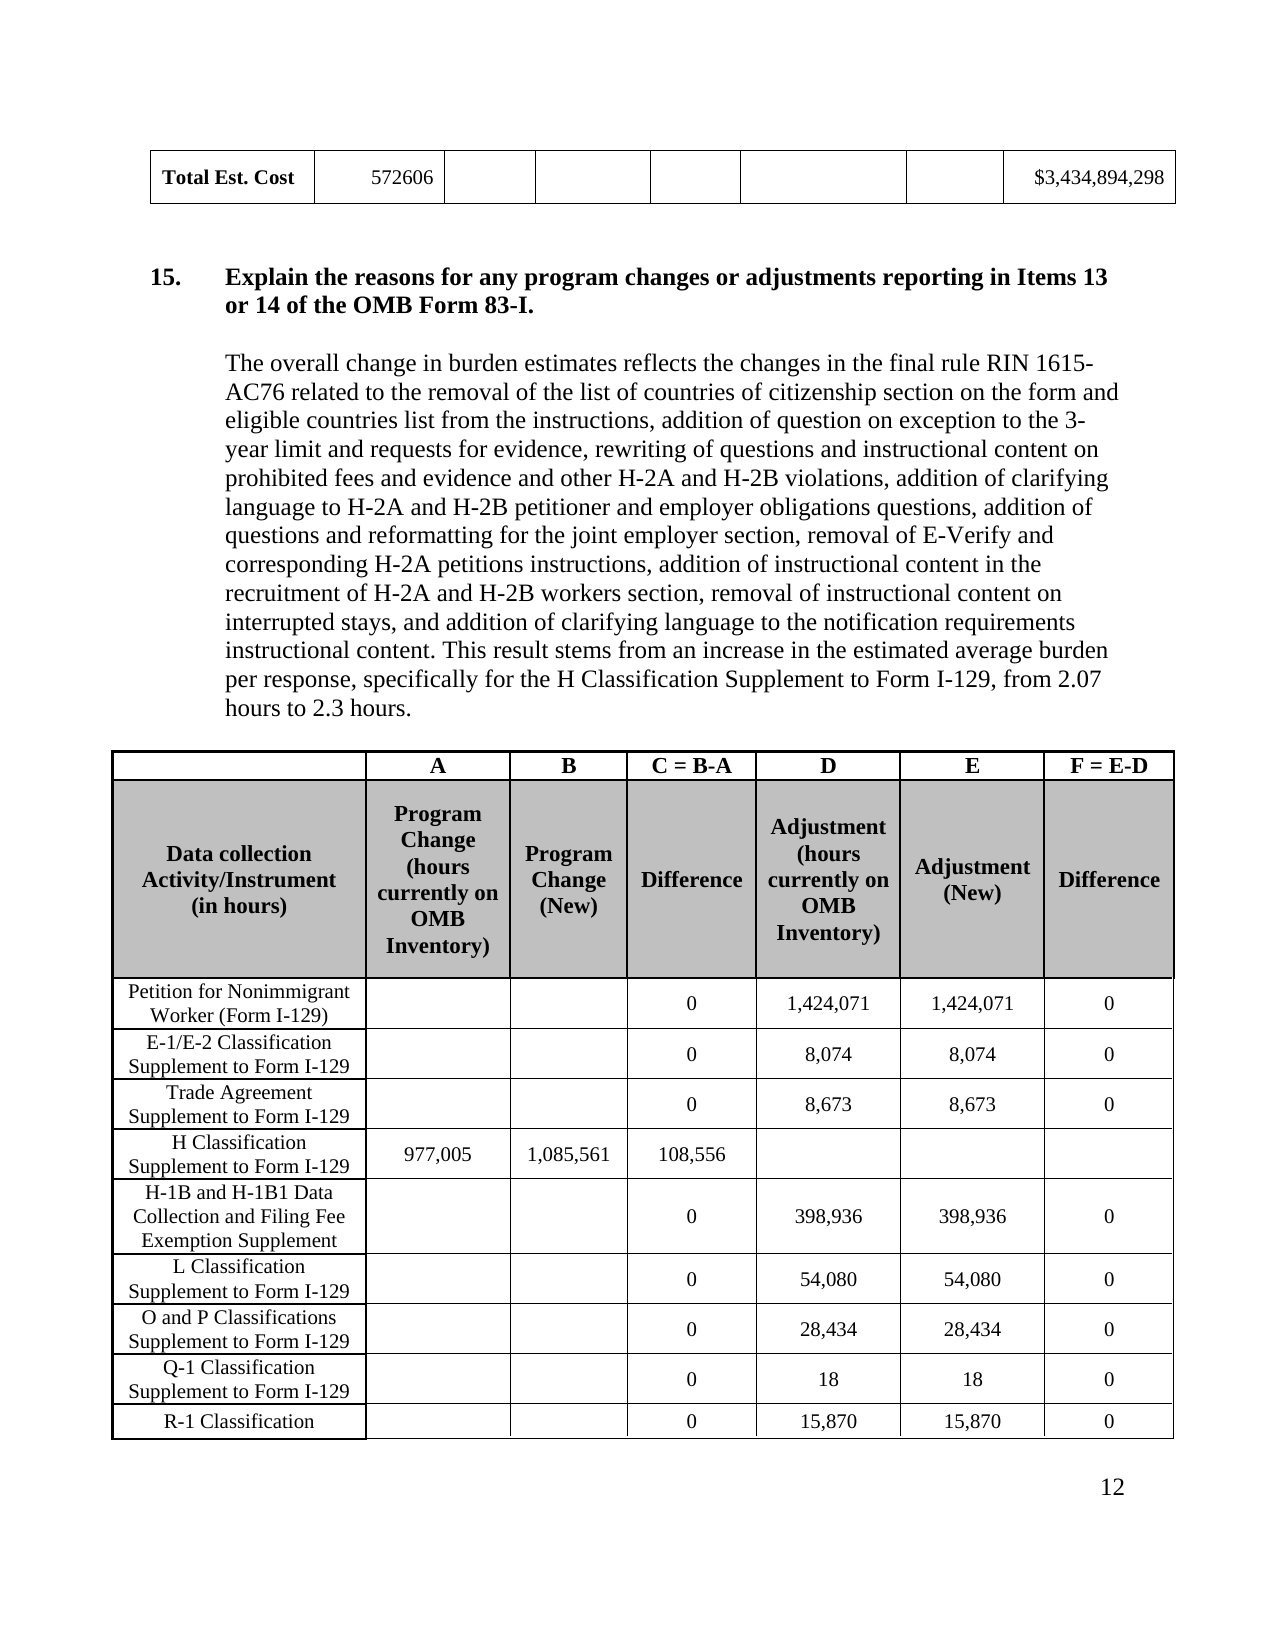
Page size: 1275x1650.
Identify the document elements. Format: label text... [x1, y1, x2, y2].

table_cell [511, 1029, 627, 1078]
table_cell 0 [628, 979, 756, 1027]
table_cell [367, 1254, 510, 1303]
table_cell [367, 1029, 510, 1078]
table_cell [510, 1404, 627, 1437]
table_cell 54,080 [901, 1254, 1044, 1303]
table_cell Program Change (hours currently on OMB Inventory) [367, 781, 509, 977]
table_cell 0 [628, 1304, 756, 1353]
table_cell 0 [627, 1404, 756, 1437]
table_cell 572606 [315, 151, 444, 203]
table_cell 398,936 [901, 1179, 1044, 1252]
table_cell 0 [628, 1179, 756, 1252]
table_cell [901, 1129, 1044, 1178]
table_cell L Classification Supplement to Form I-129 [114, 1255, 365, 1303]
table_header E [901, 753, 1043, 779]
table_cell 28,434 [901, 1304, 1044, 1353]
table_cell [367, 1354, 510, 1403]
table_cell 0 [1045, 977, 1173, 1027]
table_cell Total Est. Cost [151, 151, 314, 203]
table_cell 54,080 [757, 1254, 900, 1303]
table_cell 0 [1044, 1403, 1173, 1437]
table_cell 8,673 [757, 1079, 900, 1128]
table_cell 0 [1045, 1078, 1173, 1128]
table_cell H Classification Supplement to Form I-129 [114, 1130, 365, 1178]
table_cell H-1B and H-1B1 Data Collection and Filing Fee Exemption Supplement [114, 1180, 365, 1252]
table_cell 1,424,071 [757, 979, 900, 1027]
table_cell Petition for Nonimmigrant Worker (Form I-129) [114, 979, 365, 1027]
table_cell [511, 979, 627, 1027]
table_cell 15,870 [900, 1404, 1044, 1437]
table_cell 0 [628, 1354, 756, 1403]
table_cell 8,074 [901, 1029, 1044, 1078]
table_cell 18 [901, 1354, 1044, 1403]
table_cell [367, 1179, 510, 1252]
table_cell 18 [757, 1354, 900, 1403]
table_cell Difference [628, 781, 755, 977]
table_header F = E-D [1045, 753, 1173, 779]
table_cell 0 [628, 1254, 756, 1303]
table_cell 1,424,071 [901, 979, 1044, 1027]
table_header A [367, 753, 509, 779]
table_cell [367, 1079, 510, 1128]
table_header D [757, 753, 899, 779]
table_cell Q-1 Classification Supplement to Form I-129 [114, 1355, 365, 1403]
table_cell [1045, 1128, 1173, 1178]
table_cell Adjustment (hours currently on OMB Inventory) [757, 781, 899, 977]
table_header B [511, 753, 626, 779]
table_cell Program Change (New) [511, 781, 626, 977]
table_cell [445, 151, 535, 203]
table_header [114, 753, 365, 779]
table_cell [367, 1404, 510, 1437]
table_cell Adjustment (New) [901, 781, 1043, 977]
table_cell [511, 1079, 627, 1128]
table_header C = B-A [628, 753, 755, 779]
table_cell [367, 979, 510, 1027]
table_cell $3,434,894,298 [1004, 151, 1175, 203]
table_cell 108,556 [628, 1129, 756, 1178]
table_cell E-1/E-2 Classification Supplement to Form I-129 [114, 1030, 365, 1078]
text The overall change in burden estimates reflects the changes in the final rule RIN 1615-AC76 related to the removal of the list of countries of citizenship section on the form and eligible countries list from the instructions, addition of question on exception to the 3-year limit and requests for evidence, rewriting of questions and instructional content on prohibited fees and evidence and other H-2A and H-2B violations, addition of clarifying language to H-2A and H-2B petitioner and employer obligations questions, addition of questions and reformatting for the joint employer section, removal of E-Verify and corresponding H-2A petitions instructions, addition of instructional content in the recruitment of H-2A and H-2B workers section, removal of instructional content on interrupted stays, and addition of clarifying language to the notification requirements instructional content. This result stems from an increase in the estimated average burden per response, specifically for the H Classification Supplement to Form I-129, from 2.07 hours to 2.3 hours. [225, 348, 1125, 722]
table_cell 0 [1045, 1253, 1173, 1303]
table_cell 28,434 [757, 1304, 900, 1353]
table_cell 0 [1045, 1303, 1173, 1353]
table_cell 8,673 [901, 1079, 1044, 1128]
table_cell Difference [1045, 781, 1173, 977]
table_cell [114, 1405, 365, 1437]
table_cell 977,005 [367, 1129, 510, 1178]
text 15. Explain the reasons for any program changes or adjustments reporting in Items 13 or 14 of the OMB Form 83-I. [150, 262, 1125, 319]
table_cell 0 [1045, 1028, 1173, 1078]
table_cell [536, 151, 650, 203]
table_cell 1,085,561 [511, 1129, 627, 1178]
table_cell [511, 1304, 627, 1353]
table_cell 8,074 [757, 1029, 900, 1078]
table_cell [741, 151, 906, 203]
table_cell [511, 1254, 627, 1303]
table_cell 15,870 [756, 1404, 900, 1437]
table_cell [511, 1179, 627, 1252]
table_cell [651, 151, 740, 203]
table_cell 0 [1045, 1178, 1173, 1252]
table_cell O and P Classifications Supplement to Form I-129 [114, 1305, 365, 1353]
table_cell Trade Agreement Supplement to Form I-129 [114, 1080, 365, 1128]
table_cell 398,936 [757, 1179, 900, 1252]
table_cell 0 [628, 1029, 756, 1078]
table_cell [757, 1129, 900, 1178]
table_cell [907, 151, 1003, 203]
table_cell 0 [628, 1079, 756, 1128]
table_cell [511, 1354, 627, 1403]
table_cell Data collection Activity/Instrument (in hours) [114, 781, 365, 977]
table_cell [367, 1304, 510, 1353]
table_cell 0 [1045, 1353, 1173, 1403]
